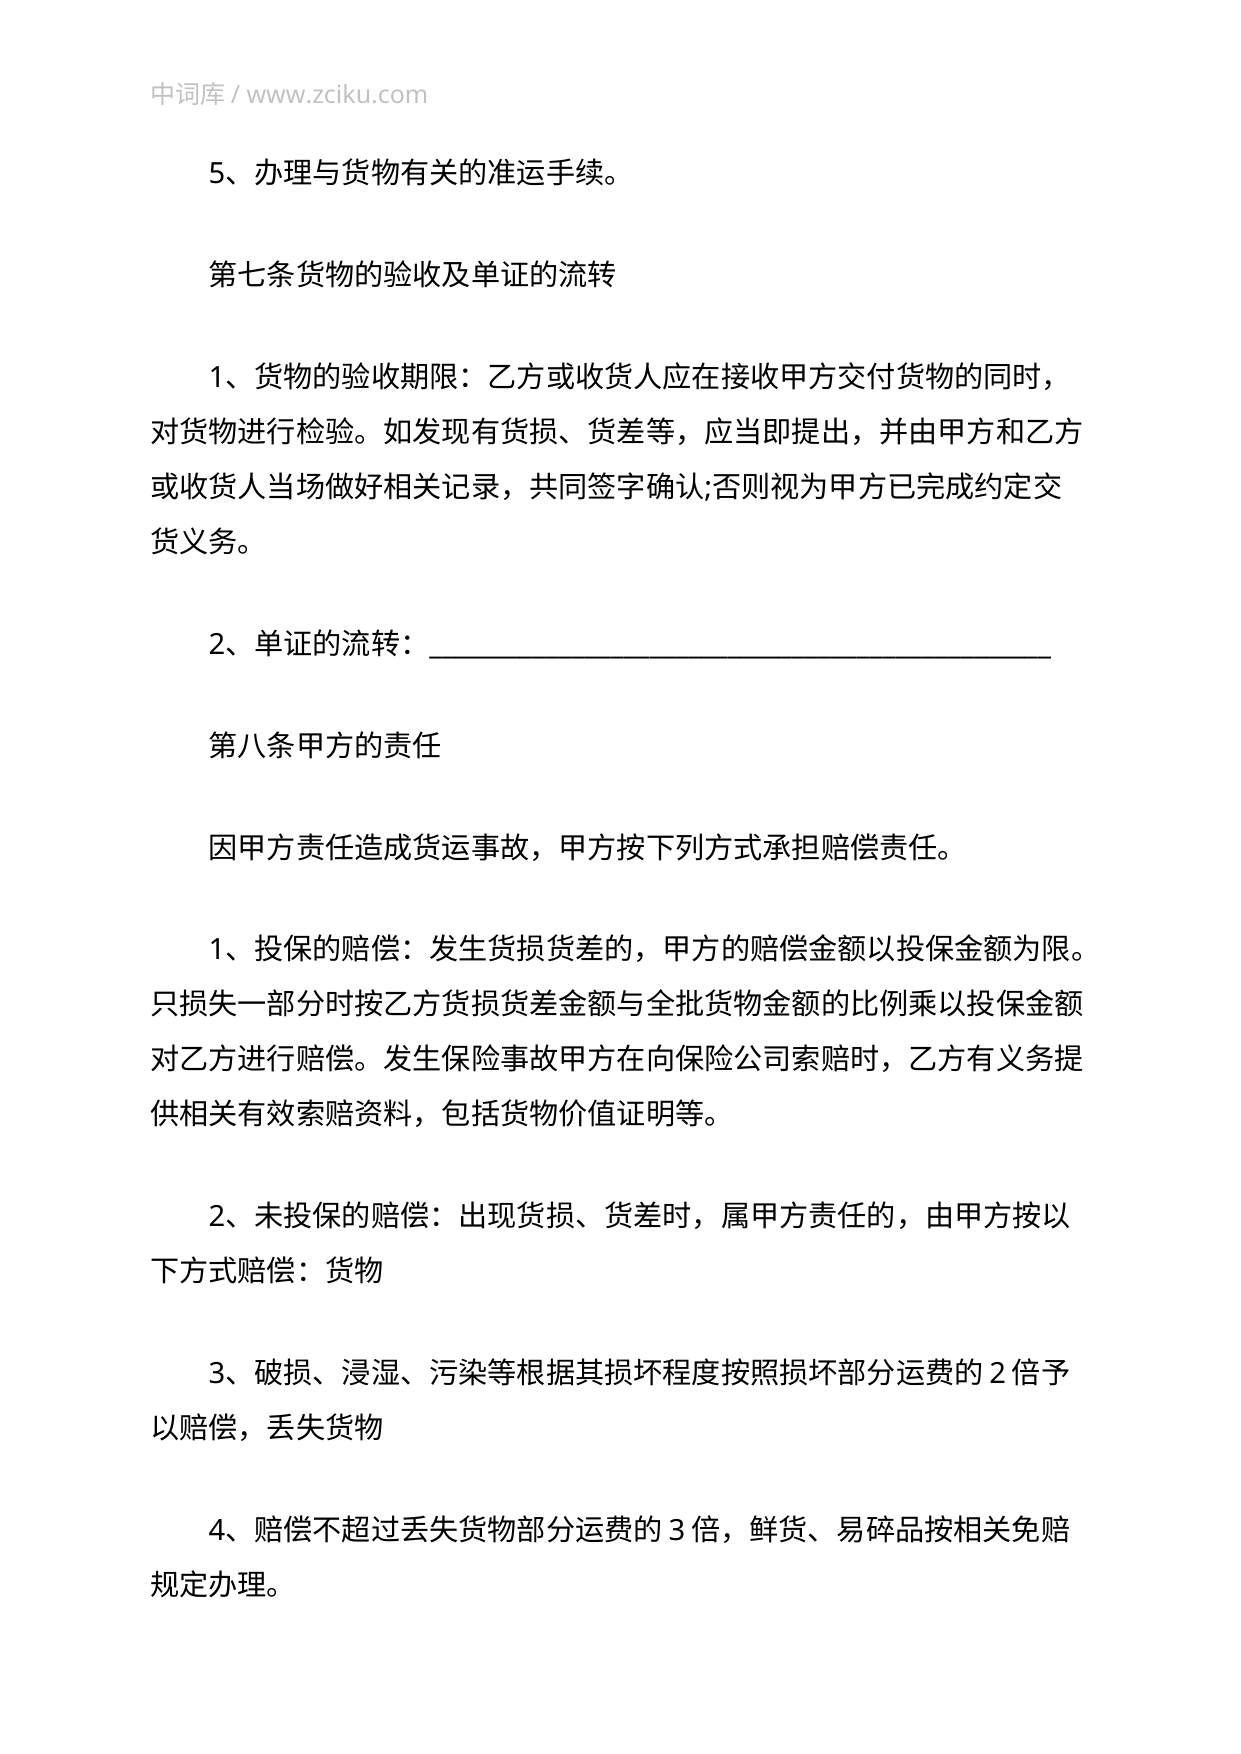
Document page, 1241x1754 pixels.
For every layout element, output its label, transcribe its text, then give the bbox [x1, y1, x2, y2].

text 1、投保的赔偿：发生货损货差的，甲方的赔偿金额以投保金额为限。只损失一部分时按乙方货损货差金额与全批货物金额的比例乘以投保金额对乙方进行赔偿。发生保险事故甲方在向保险公司索赔时，乙方有义务提供相关有效索赔资料，包括货物价值证明等。 [150, 926, 1090, 1133]
text 2、单证的流转：________________________________________________ [150, 620, 1090, 663]
text 第八条甲方的责任 [150, 722, 1090, 765]
text 4、赔偿不超过丢失货物部分运费的3倍，鲜货、易碎品按相关免赔规定办理。 [150, 1506, 1090, 1603]
text 3、破损、浸湿、污染等根据其损坏程度按照损坏部分运费的2倍予以赔偿，丢失货物 [150, 1349, 1090, 1447]
text 1、货物的验收期限：乙方或收货人应在接收甲方交付货物的同时，对货物进行检验。如发现有货损、货差等，应当即提出，并由甲方和乙方或收货人当场做好相关记录，共同签字确认;否则视为甲方已完成约定交货义务。 [150, 354, 1090, 561]
text 因甲方责任造成货运事故，甲方按下列方式承担赔偿责任。 [150, 824, 1090, 866]
text 第七条货物的验收及单证的流转 [150, 252, 1090, 294]
text 5、办理与货物有关的准运手续。 [150, 150, 1090, 192]
text 2、未投保的赔偿：出现货损、货差时，属甲方责任的，由甲方按以下方式赔偿：货物 [150, 1192, 1090, 1290]
